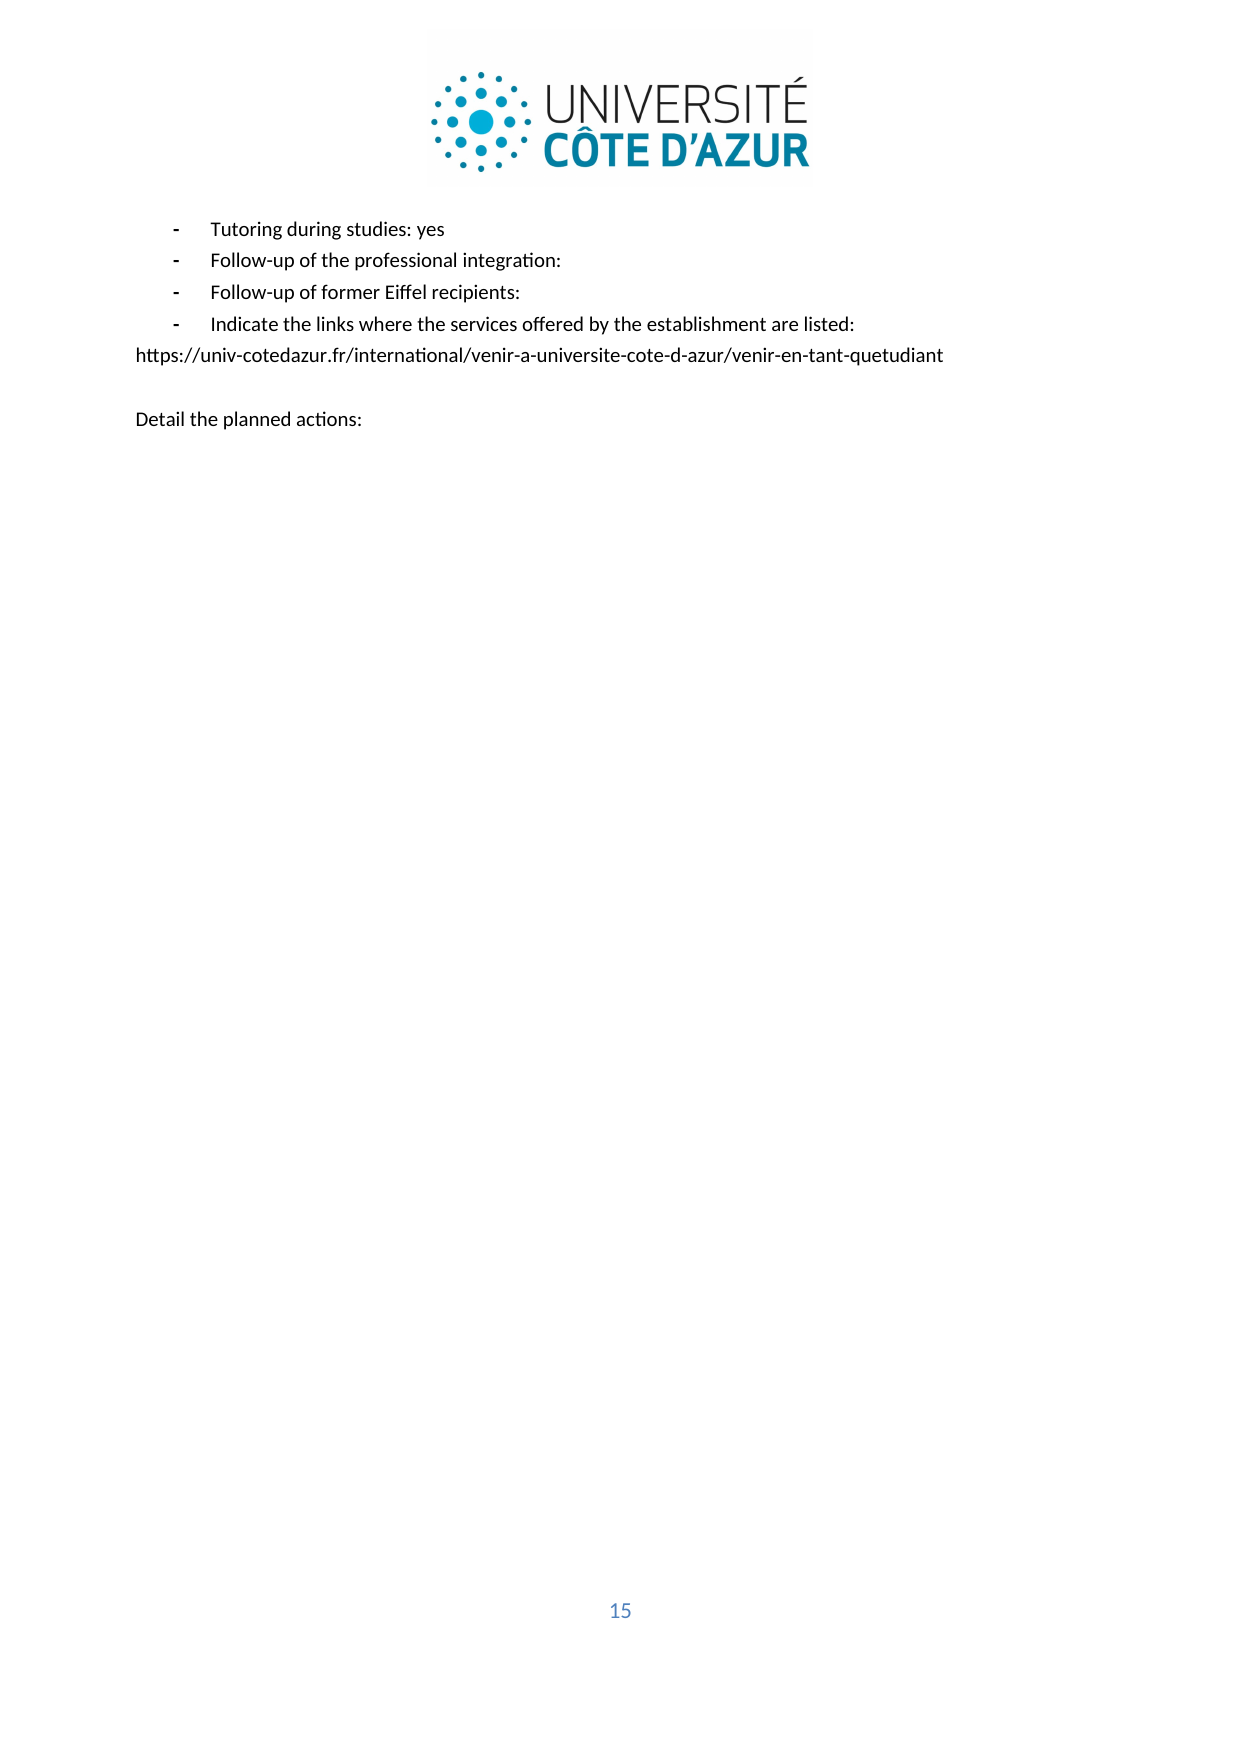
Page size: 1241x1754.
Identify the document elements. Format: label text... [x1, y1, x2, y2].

list Follow-up of the professional integration: [173, 247, 1093, 273]
text https://univ-cotedazur.fr/international/venir-a-universite-cote-d-azur/venir-en-tant-quetudiant [135, 342, 1093, 368]
text Detail the planned actions: [135, 406, 1093, 431]
list Indicate the links where the services offered by the establishment are listed: [173, 311, 1093, 336]
picture [427, 29, 814, 187]
list Tutoring during studies: yes [173, 216, 1093, 241]
list Follow-up of former Eiffel recipients: [173, 279, 1093, 304]
